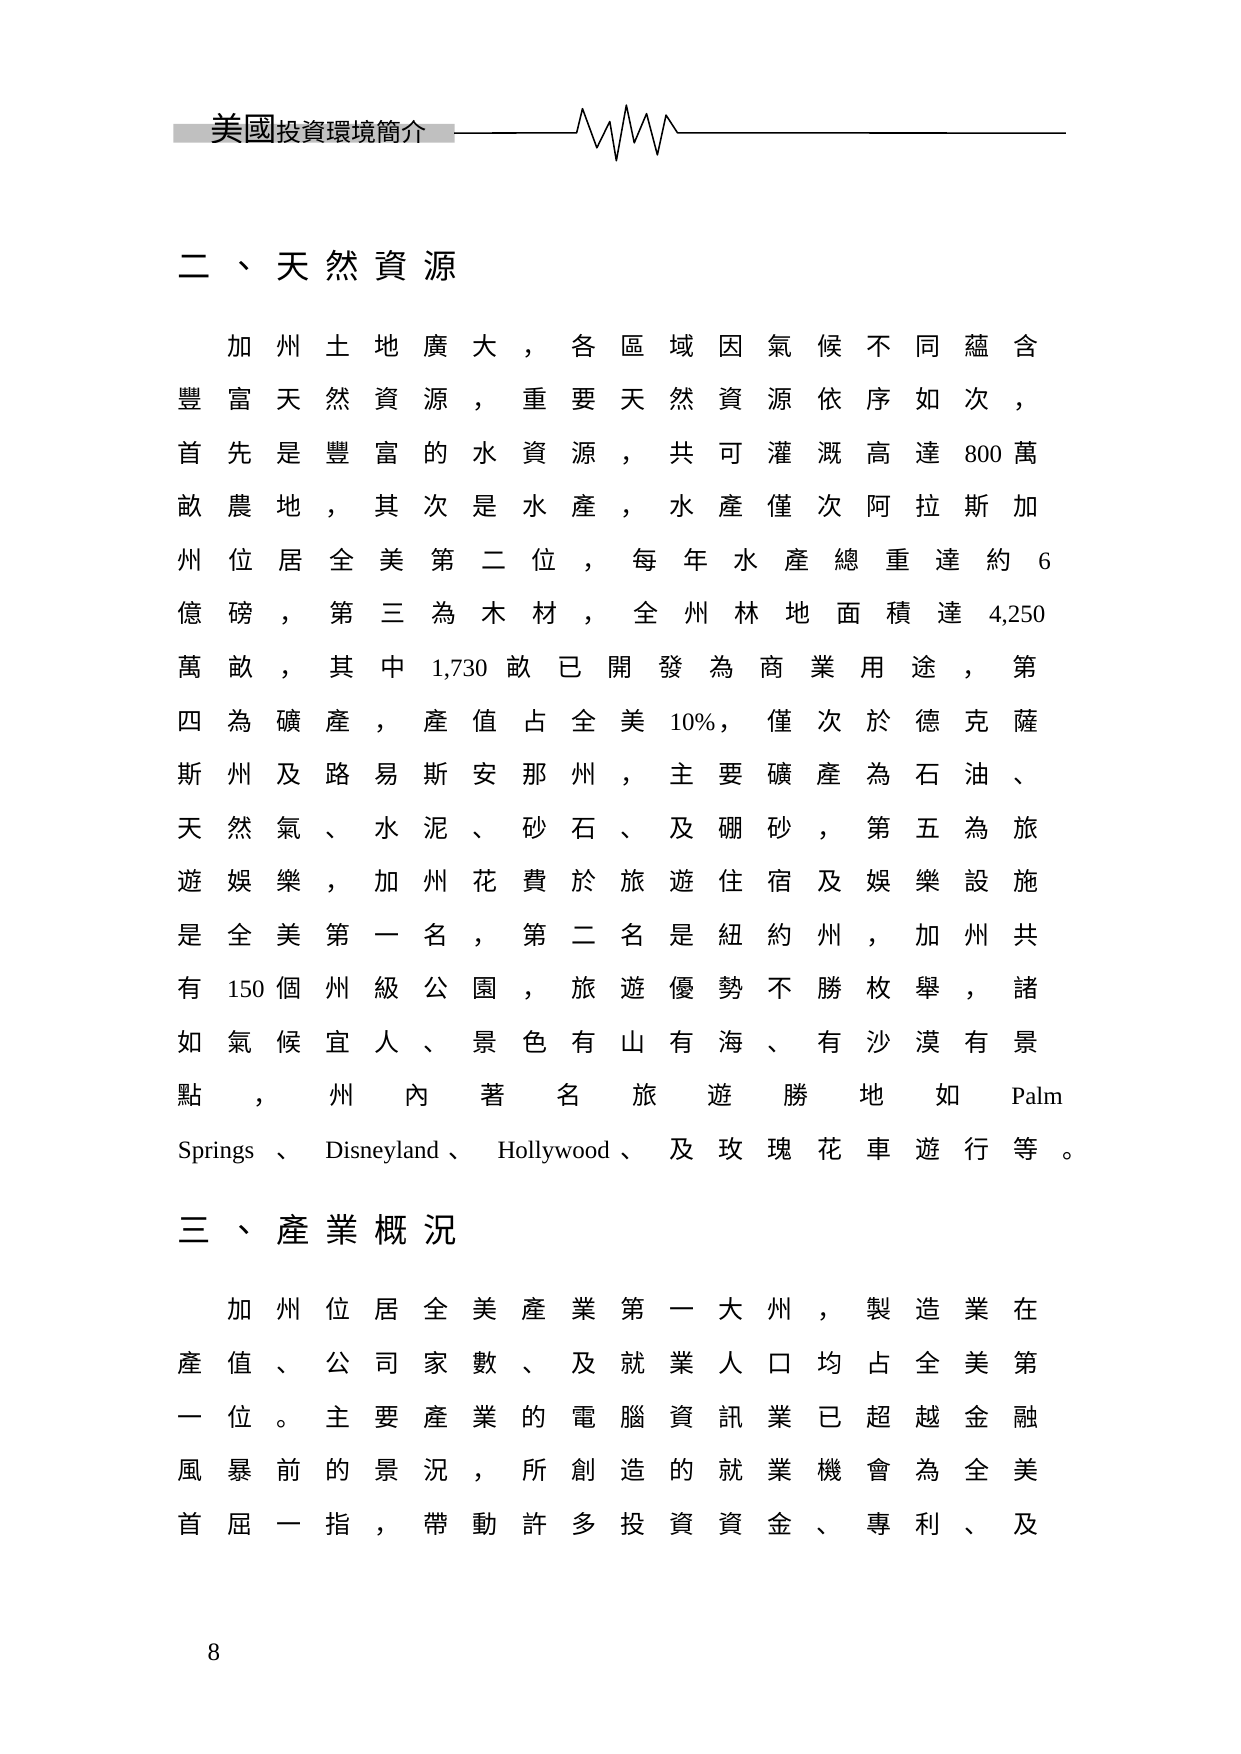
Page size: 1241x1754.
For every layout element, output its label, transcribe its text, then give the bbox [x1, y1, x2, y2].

text 三、產業概況 [178, 1201, 1063, 1254]
text 加州土地廣大，各區域因氣候不同蘊含豐富天然資源，重要天然資源依序如次，首先是豐富的水資源，共可灌溉高達800萬畝農地，其次是水產，水產僅次阿拉斯加州位居全美第二位，每年水產總重達約6億磅，第三為木材，全州林地面積達4,250萬畝，其中1,730畝已開發為商業用途，第四為礦產，產值占全美10%，僅次於德克薩斯州及路易斯安那州，主要礦產為石油、天然氣、水泥、砂石、及硼砂，第五為旅遊娛樂，加州花費於旅遊住宿及娛樂設施是全美第一名，第二名是紐約州，加州共有150個州級公園，旅遊優勢不勝枚舉，諸如氣候宜人、景色有山有海、有沙漠有景點，州內著名旅遊勝地如Palm Springs、Disneyland、Hollywood、及玫瑰花車遊行等。 [178, 317, 1063, 1174]
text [178, 1281, 1063, 1549]
text 二、天然資源 [178, 237, 1063, 291]
